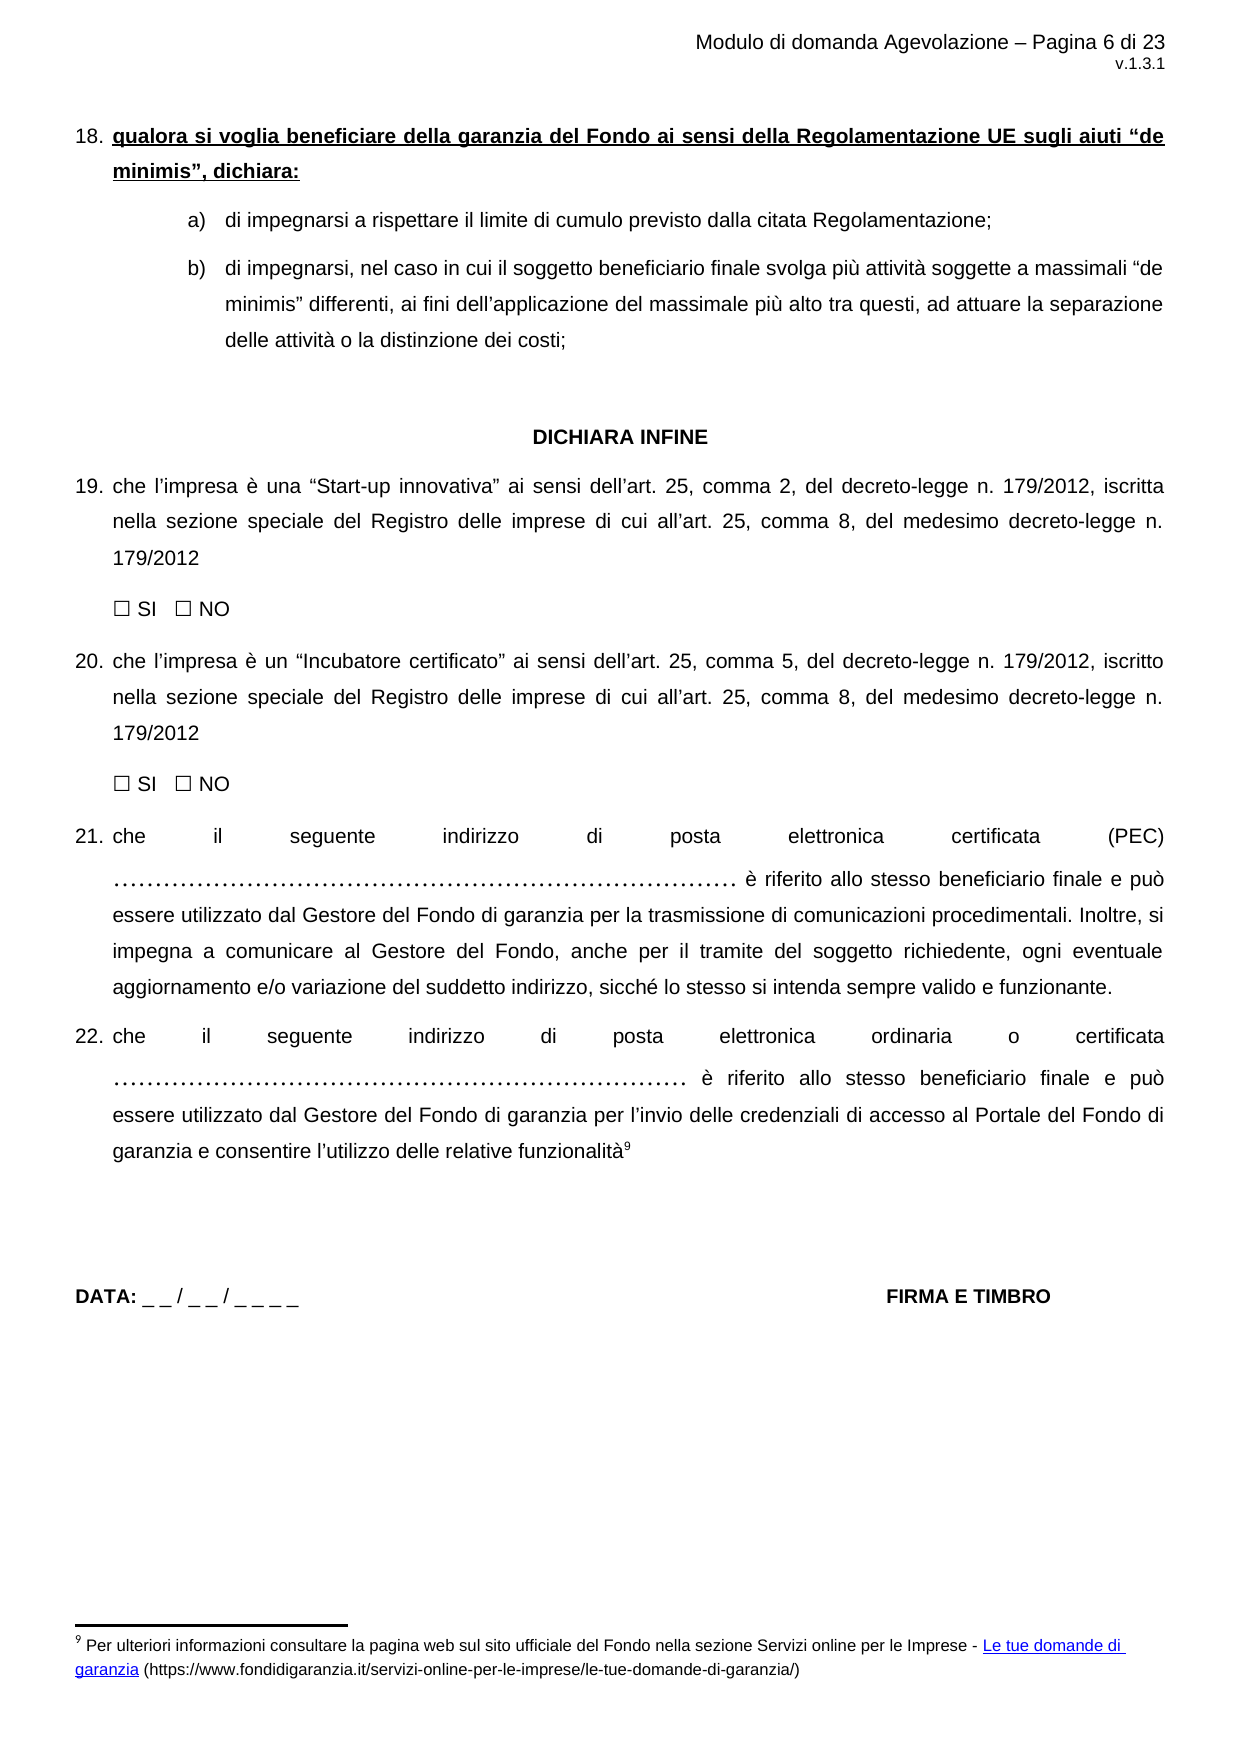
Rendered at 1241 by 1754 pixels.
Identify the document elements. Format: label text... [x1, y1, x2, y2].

list di impegnarsi a rispettare il limite di cumulo previsto dalla citata Regolamentazione; [187, 208, 1165, 232]
list che il seguente indirizzo di posta elettronica certificata (PEC) è riferito allo stesso beneficiario finale e può essere utilizzato dal Gestore del Fondo di garanzia per la trasmissione di comunicazioni procedimentali. Inoltre, si impegna a comunicare al Gestore del Fondo, anche per il tramite del soggetto richiedente, ogni eventuale aggiornamento e/o variazione del suddetto indirizzo, sicché lo stesso si intenda sempre valido e funzionante. [75, 824, 1165, 999]
list che il seguente indirizzo di posta elettronica ordinaria o certificata è riferito allo stesso beneficiario finale e può essere utilizzato dal Gestore del Fondo di garanzia per l’invio delle credenziali di accesso al Portale del Fondo di garanzia e consentire l’utilizzo delle relative funzionalità [75, 1024, 1165, 1163]
list che l’impresa è una “Start-up innovativa” ai sensi dell’art. 25, comma 2, del decreto-legge n. 179/2012, iscritta nella sezione speciale del Registro delle imprese di cui all’art. 25, comma 8, del medesimo decreto-legge n. 179/2012 [75, 473, 1165, 569]
list che l’impresa è un “Incubatore certificato” ai sensi dell’art. 25, comma 5, del decreto-legge n. 179/2012, iscritto nella sezione speciale del Registro delle imprese di cui all’art. 25, comma 8, del medesimo decreto-legge n. 179/2012 [75, 649, 1165, 745]
text SI NO [112, 594, 1165, 622]
list qualora si voglia beneficiare della garanzia del Fondo ai sensi della Regolamentazione UE sugli aiuti “de minimis”, dichiara: [75, 123, 1165, 183]
list di impegnarsi, nel caso in cui il soggetto beneficiario finale svolga più attività soggette a massimali “de minimis” differenti, ai fini dell’applicazione del massimale più alto tra questi, ad attuare la separazione delle attività o la distinzione dei costi; [187, 256, 1165, 352]
text DATA: FIRMA E TIMBRO [75, 1284, 1165, 1308]
text DICHIARA INFINE [75, 425, 1165, 449]
text SI NO [112, 769, 1165, 798]
